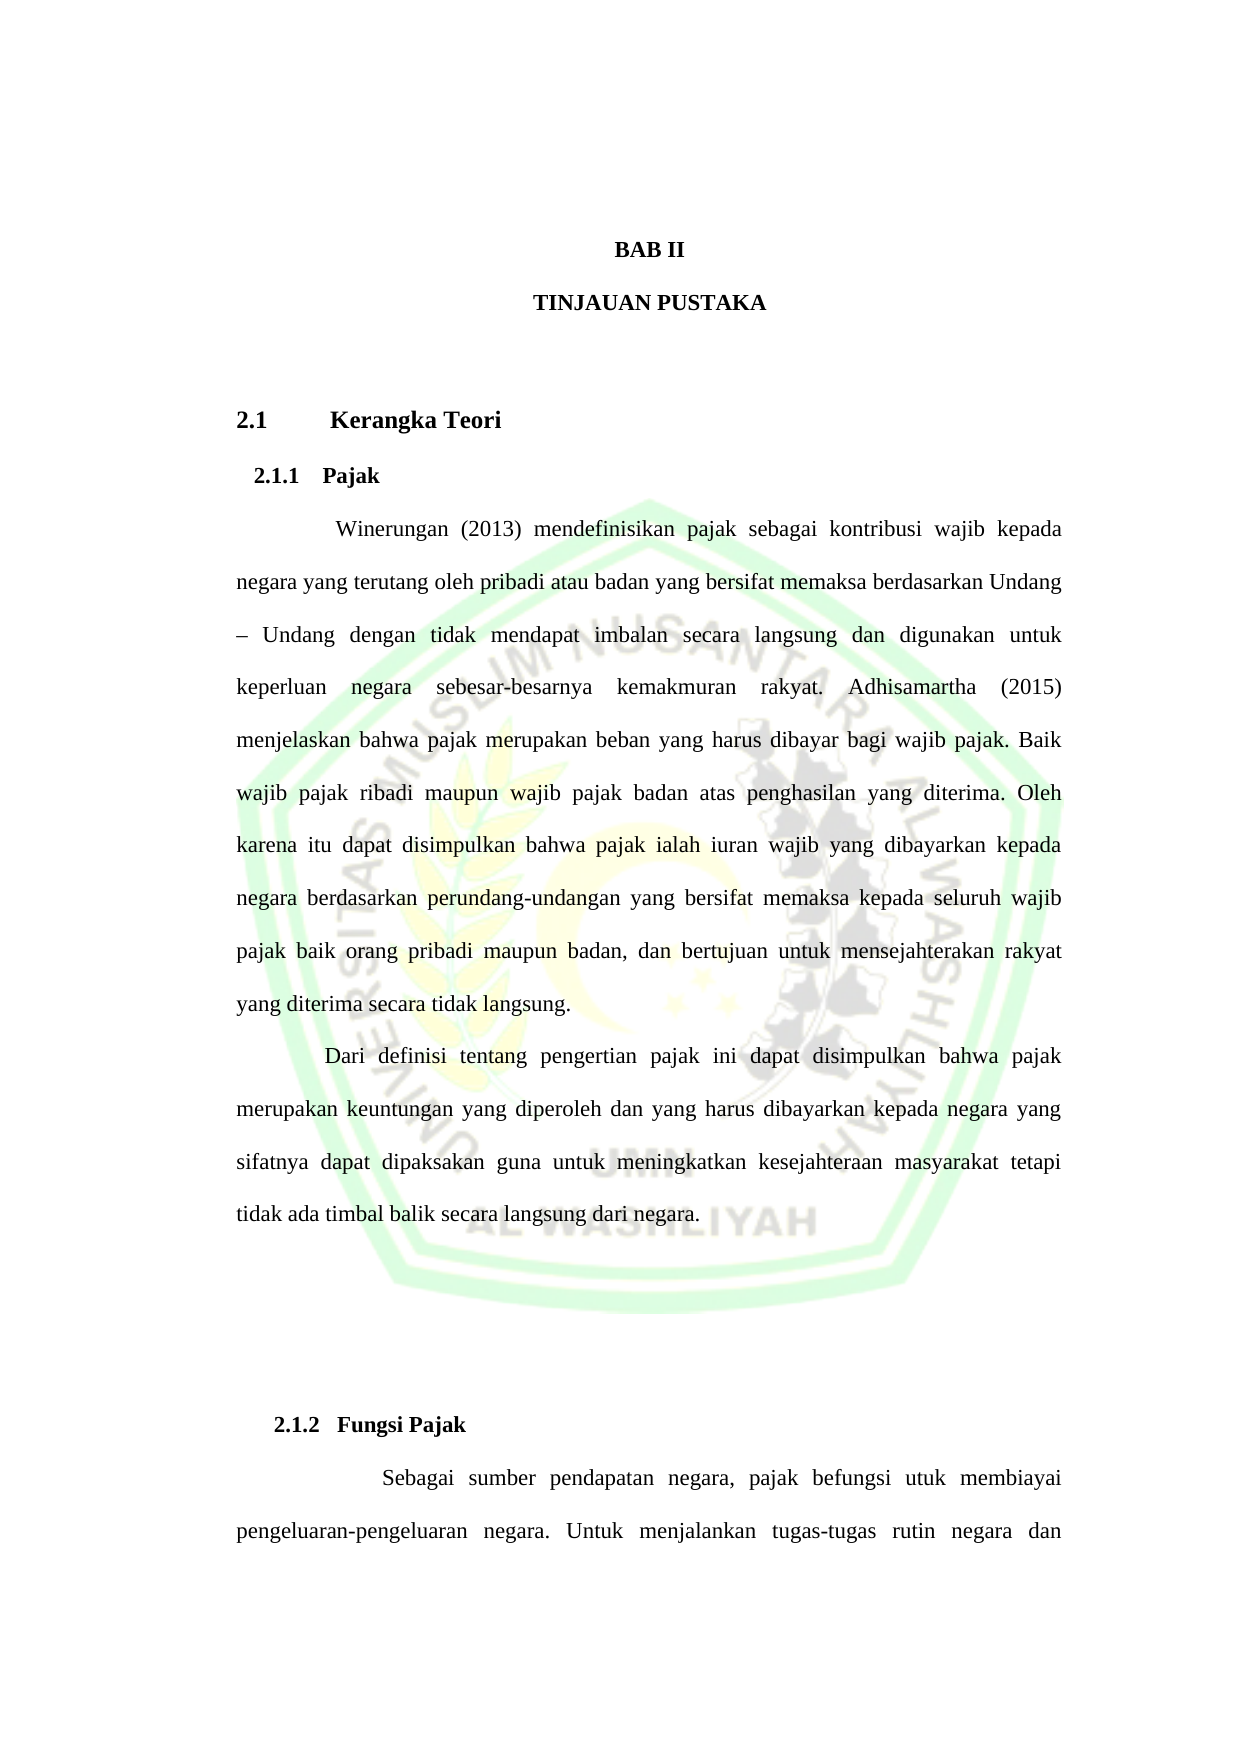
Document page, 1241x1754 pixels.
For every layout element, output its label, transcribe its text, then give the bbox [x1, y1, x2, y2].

subtitle 2.1 Kerangka Teori [236, 405, 996, 434]
text 2.1.2 Fungsi Pajak [236, 1411, 1063, 1438]
text BAB II TINJAUAN PUSTAKA [236, 236, 1063, 315]
text Winerungan (2013) mendefinisikan pajak sebagai kontribusi wajib kepada negara yang terutang oleh pribadi atau badan yang bersifat memaksa berdasarkan Undang – Undang dengan tidak mendapat imbalan secara langsung dan digunakan untuk keperluan negara sebesar-besarnya kemakmuran rakyat. Adhisamartha (2015) menjelaskan bahwa pajak merupakan beban yang harus dibayar bagi wajib pajak. Baik wajib pajak ribadi maupun wajib pajak badan atas penghasilan yang diterima. Oleh karena itu dapat disimpulkan bahwa pajak ialah iuran wajib yang dibayarkan kepada negara berdasarkan perundang-undangan yang bersifat memaksa kepada seluruh wajib pajak baik orang pribadi maupun badan, dan bertujuan untuk mensejahterakan rakyat yang diterima secara tidak langsung. [236, 515, 1063, 1016]
text 2.1.1 Pajak [236, 462, 1063, 489]
text Dari definisi tentang pengertian pajak ini dapat disimpulkan bahwa pajak merupakan keuntungan yang diperoleh dan yang harus dibayarkan kepada negara yang sifatnya dapat dipaksakan guna untuk meningkatkan kesejahteraan masyarakat tetapi tidak ada timbal balik secara langsung dari negara. [236, 1042, 1063, 1227]
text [236, 1464, 1063, 1543]
